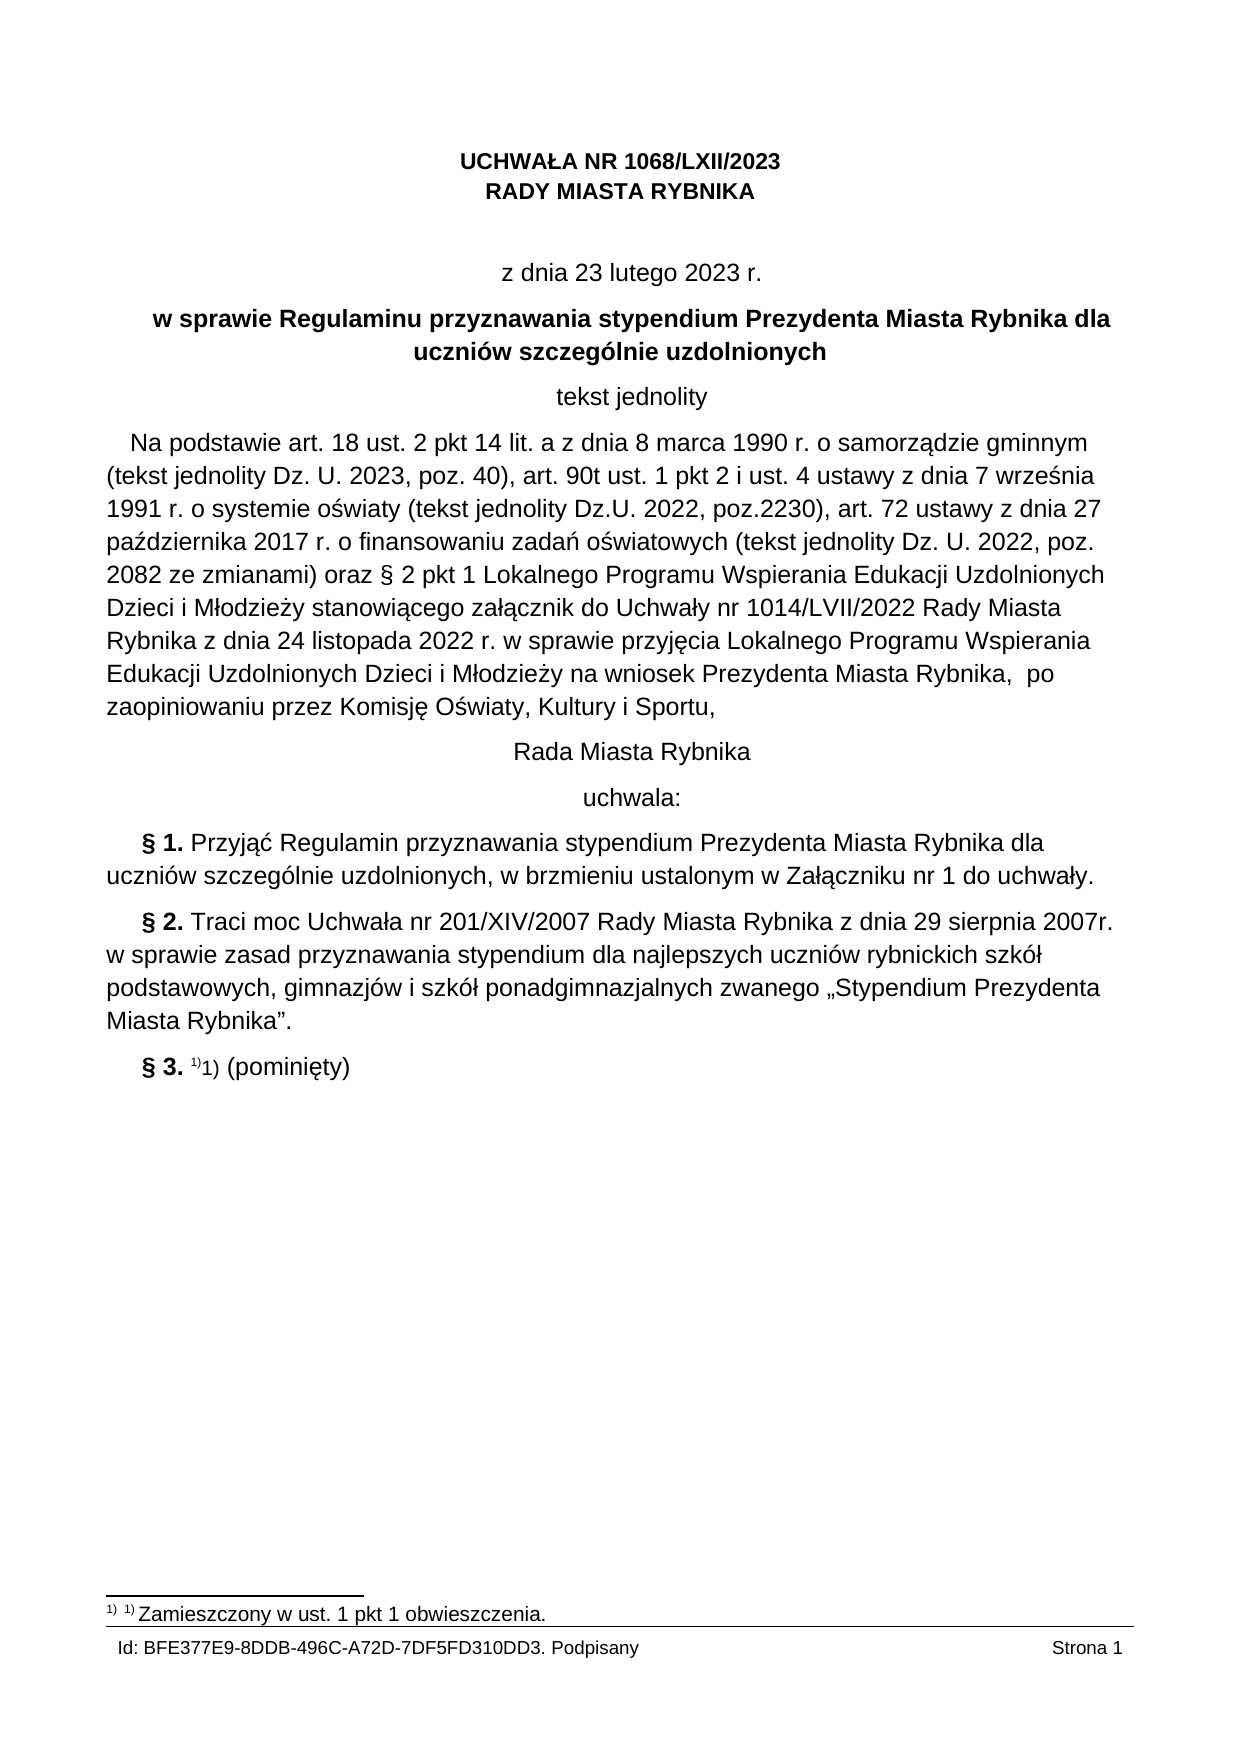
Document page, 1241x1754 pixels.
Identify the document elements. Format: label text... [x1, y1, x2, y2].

text Na podstawie art. 18 ust. 2 pkt 14 lit. a z dnia 8 marca 1990 r. o samorządzie gminnym (tekst jednolity Dz. U. 2023, poz. 40), art. 90t ust. 1 pkt 2 i ust. 4 ustawy z dnia 7 września 1991 r. o systemie oświaty (tekst jednolity Dz.U. 2022, poz.2230), art. 72 ustawy z dnia 27 października 2017 r. o finansowaniu zadań oświatowych (tekst jednolity Dz. U. 2022, poz. 2082 ze zmianami) oraz § 2 pkt 1 Lokalnego Programu Wspierania Edukacji Uzdolnionych Dzieci i Młodzieży stanowiącego załącznik do Uchwały nr 1014/LVII/2022 Rady Miasta Rybnika z dnia 24 listopada 2022 r. w sprawie przyjęcia Lokalnego Programu Wspierania Edukacji Uzdolnionych Dzieci i Młodzieży na wniosek Prezydenta Miasta Rybnika, po zaopiniowaniu przez Komisję Oświaty, Kultury i Sportu, [106, 428, 1134, 721]
text § 2. Traci moc Uchwała nr 201/XIV/2007 Rady Miasta Rybnika z dnia 29 sierpnia 2007r. w sprawie zasad przyznawania stypendium dla najlepszych uczniów rybnickich szkół podstawowych, gimnazjów i szkół ponadgimnazjalnych zwanego „Stypendium Prezydenta Miasta Rybnika”. [106, 907, 1134, 1035]
text w sprawie Regulaminu przyznawania stypendium Prezydenta Miasta Rybnika dla uczniów szczególnie uzdolnionych [106, 303, 1134, 365]
text tekst jednolity [106, 382, 1134, 411]
text Rada Miasta Rybnika [106, 737, 1134, 766]
text § 3. 1) (pominięty) [106, 1051, 1134, 1080]
text § 1. Przyjąć Regulamin przyznawania stypendium Prezydenta Miasta Rybnika dla uczniów szczególnie uzdolnionych, w brzmieniu ustalonym w Załączniku nr 1 do uchwały. [106, 828, 1134, 890]
text z dnia 23 lutego 2023 r. [106, 258, 1134, 287]
text uchwala: [106, 783, 1134, 812]
text UCHWAŁA NR 1068/LXII/2023 RADY MIASTA RYBNIKA [106, 148, 1134, 204]
